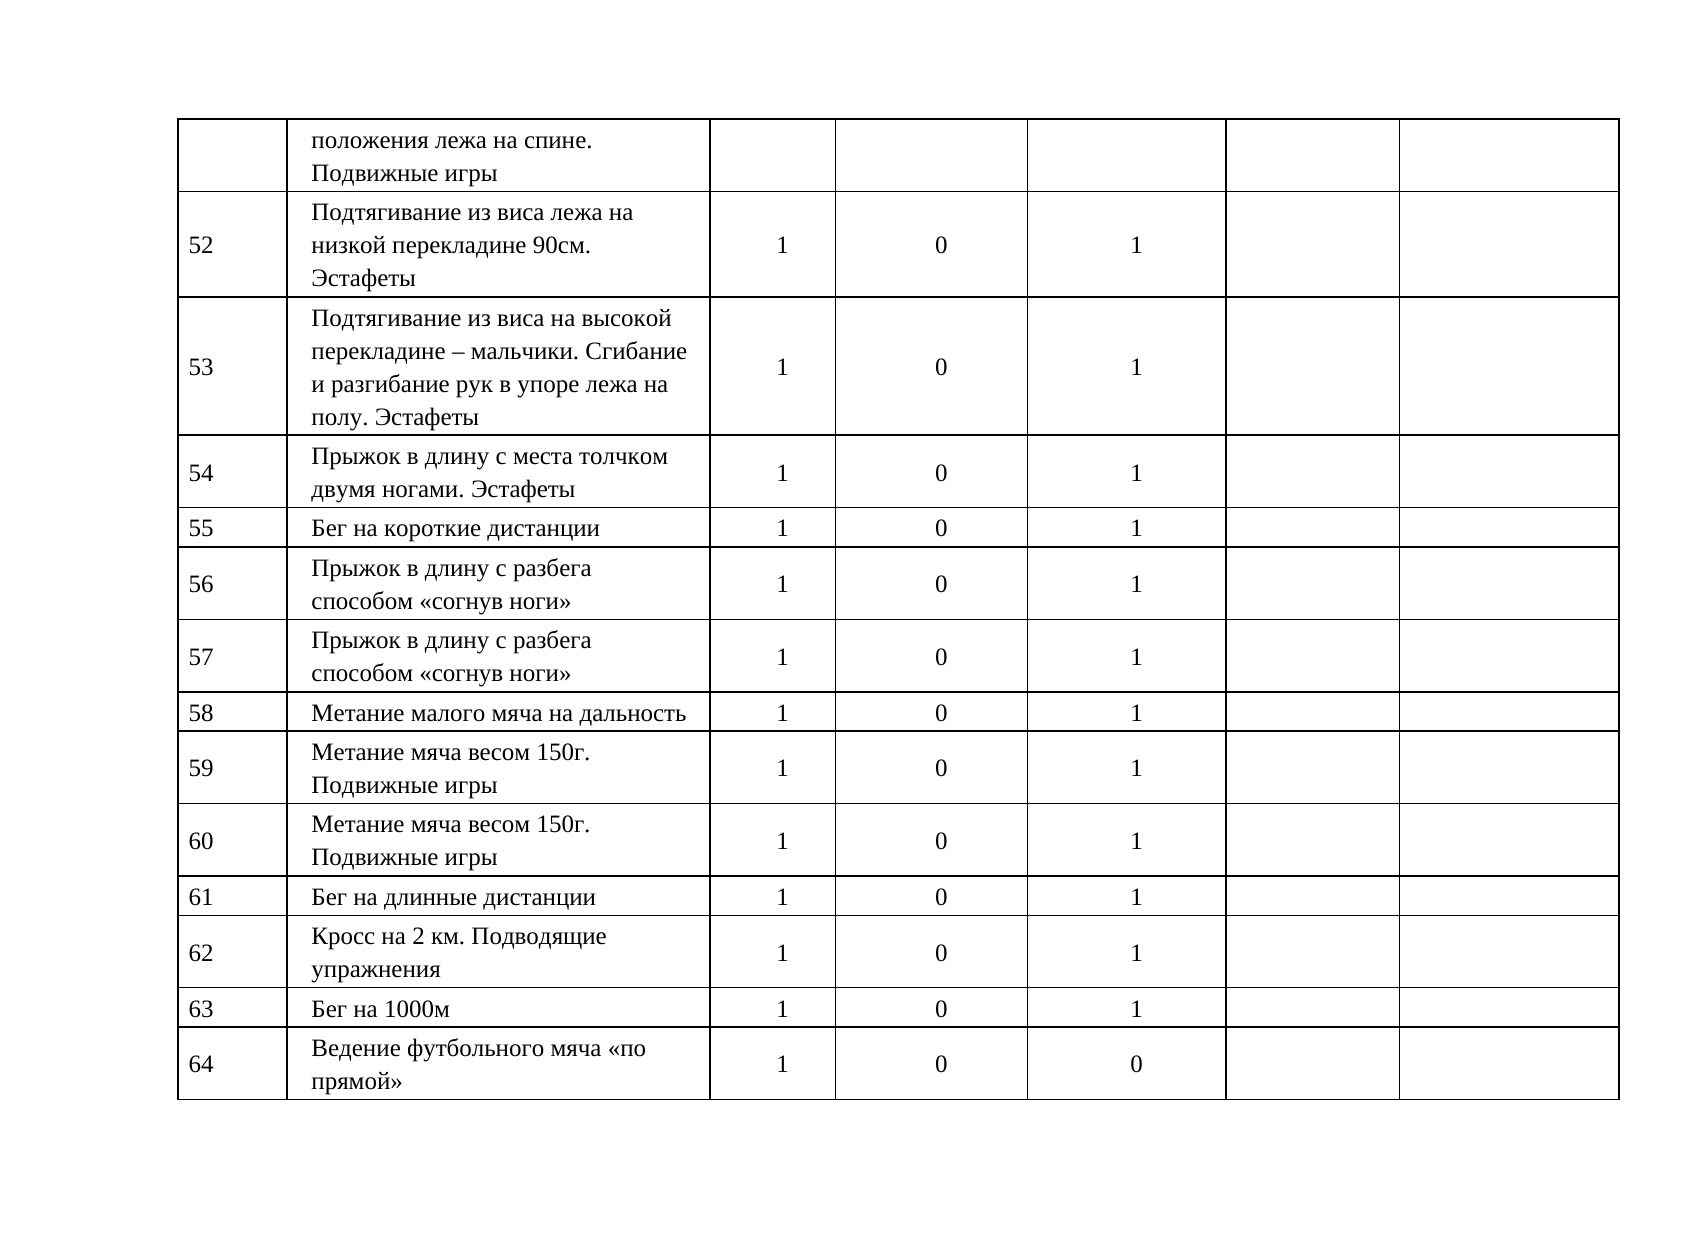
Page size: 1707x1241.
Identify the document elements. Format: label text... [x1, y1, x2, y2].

table_cell Прыжок в длину с разбега способом «согнув ноги» [288, 620, 709, 691]
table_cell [288, 120, 709, 191]
table_cell 1 [711, 988, 835, 1026]
table_cell 0 [836, 548, 1027, 618]
table_cell [1227, 877, 1399, 914]
table_cell Подтягивание из виса лежа на низкой перекладине 90см. Эстафеты [288, 192, 709, 296]
table_cell 1 [1028, 298, 1225, 434]
table_cell [1227, 804, 1399, 875]
table_cell [1227, 916, 1399, 987]
table_cell [1227, 988, 1399, 1026]
table_cell 57 [179, 620, 286, 691]
table_cell 0 [836, 732, 1027, 803]
table_cell 1 [1028, 192, 1225, 296]
table_cell 1 [1028, 693, 1225, 730]
table_cell 1 [711, 620, 835, 691]
table_cell [1400, 877, 1618, 914]
table_cell 1 [711, 804, 835, 875]
table_cell 64 [179, 1028, 286, 1099]
table_cell 60 [179, 804, 286, 875]
table_cell [1227, 436, 1399, 507]
table_cell 1 [711, 192, 835, 296]
table_cell 59 [179, 732, 286, 803]
table_cell 0 [836, 916, 1027, 987]
table_cell [1400, 693, 1618, 730]
table_cell 54 [179, 436, 286, 507]
table_cell [1400, 732, 1618, 803]
table_cell [1400, 508, 1618, 546]
table_cell 0 [836, 804, 1027, 875]
table_cell [1227, 620, 1399, 691]
table_cell 1 [711, 1028, 835, 1099]
table_cell 0 [836, 877, 1027, 914]
table_cell Метание мяча весом 150г. Подвижные игры [288, 804, 709, 875]
table_cell [1227, 548, 1399, 618]
table_cell 1 [1028, 804, 1225, 875]
table_cell Бег на 1000м [288, 988, 709, 1026]
table_cell [1227, 192, 1399, 296]
table_cell 56 [179, 548, 286, 618]
table_cell 1 [711, 120, 835, 191]
table_cell Прыжок в длину с места толчком двумя ногами. Эстафеты [288, 436, 709, 507]
table_cell 1 [711, 732, 835, 803]
table_cell Бег на длинные дистанции [288, 877, 709, 914]
table_cell 0 [836, 298, 1027, 434]
table_cell Метание мяча весом 150г. Подвижные игры [288, 732, 709, 803]
table_cell [1227, 508, 1399, 546]
table_cell [1400, 988, 1618, 1026]
table_cell [1400, 298, 1618, 434]
table_cell 1 [1028, 877, 1225, 914]
table_cell 1 [711, 436, 835, 507]
table_cell [1400, 548, 1618, 618]
table_cell 1 [711, 693, 835, 730]
table_cell 61 [179, 877, 286, 914]
table_cell [1227, 298, 1399, 434]
table_cell 1 [711, 548, 835, 618]
table_cell [1400, 916, 1618, 987]
table_cell 0 [836, 436, 1027, 507]
table_cell [1400, 120, 1618, 191]
table_cell Прыжок в длину с разбега способом «согнув ноги» [288, 548, 709, 618]
table_cell 63 [179, 988, 286, 1026]
table_cell Ведение футбольного мяча «по прямой» [288, 1028, 709, 1099]
table_cell 62 [179, 916, 286, 987]
table_cell [1227, 693, 1399, 730]
table_cell 0 [836, 508, 1027, 546]
table_cell 52 [179, 192, 286, 296]
table_cell 1 [1028, 732, 1225, 803]
table_cell 1 [711, 916, 835, 987]
table_cell 1 [1028, 436, 1225, 507]
table_cell 0 [1028, 1028, 1225, 1099]
table_cell 0 [836, 620, 1027, 691]
table_cell [1227, 120, 1399, 191]
table_cell 0 [836, 693, 1027, 730]
table_cell 0 [836, 988, 1027, 1026]
table_cell 1 [1028, 508, 1225, 546]
table_cell 1 [711, 877, 835, 914]
table_cell 55 [179, 508, 286, 546]
table_cell [1400, 804, 1618, 875]
table_cell 1 [1028, 548, 1225, 618]
table_cell [1400, 436, 1618, 507]
table_cell [1400, 620, 1618, 691]
table_cell 0 [836, 1028, 1027, 1099]
table_cell 1 [1028, 620, 1225, 691]
table_cell 1 [1028, 988, 1225, 1026]
table_cell 1 [711, 298, 835, 434]
table_cell [1227, 732, 1399, 803]
table_cell Подтягивание из виса на высокой перекладине – мальчики. Сгибание и разгибание рук в упоре лежа на полу. Эстафеты [288, 298, 709, 434]
table_cell Кросс на 2 км. Подводящие упражнения [288, 916, 709, 987]
table_cell 51 [179, 120, 286, 191]
table_cell 0 [836, 120, 1027, 191]
table_cell 1 [711, 508, 835, 546]
table_cell [1227, 1028, 1399, 1099]
table_cell 0 [836, 192, 1027, 296]
table_cell [1400, 192, 1618, 296]
table_cell Бег на короткие дистанции [288, 508, 709, 546]
table_cell 58 [179, 693, 286, 730]
table_cell 1 [1028, 120, 1225, 191]
table_cell 1 [1028, 916, 1225, 987]
table_cell 53 [179, 298, 286, 434]
table_cell [1400, 1028, 1618, 1099]
table_cell Метание малого мяча на дальность [288, 693, 709, 730]
